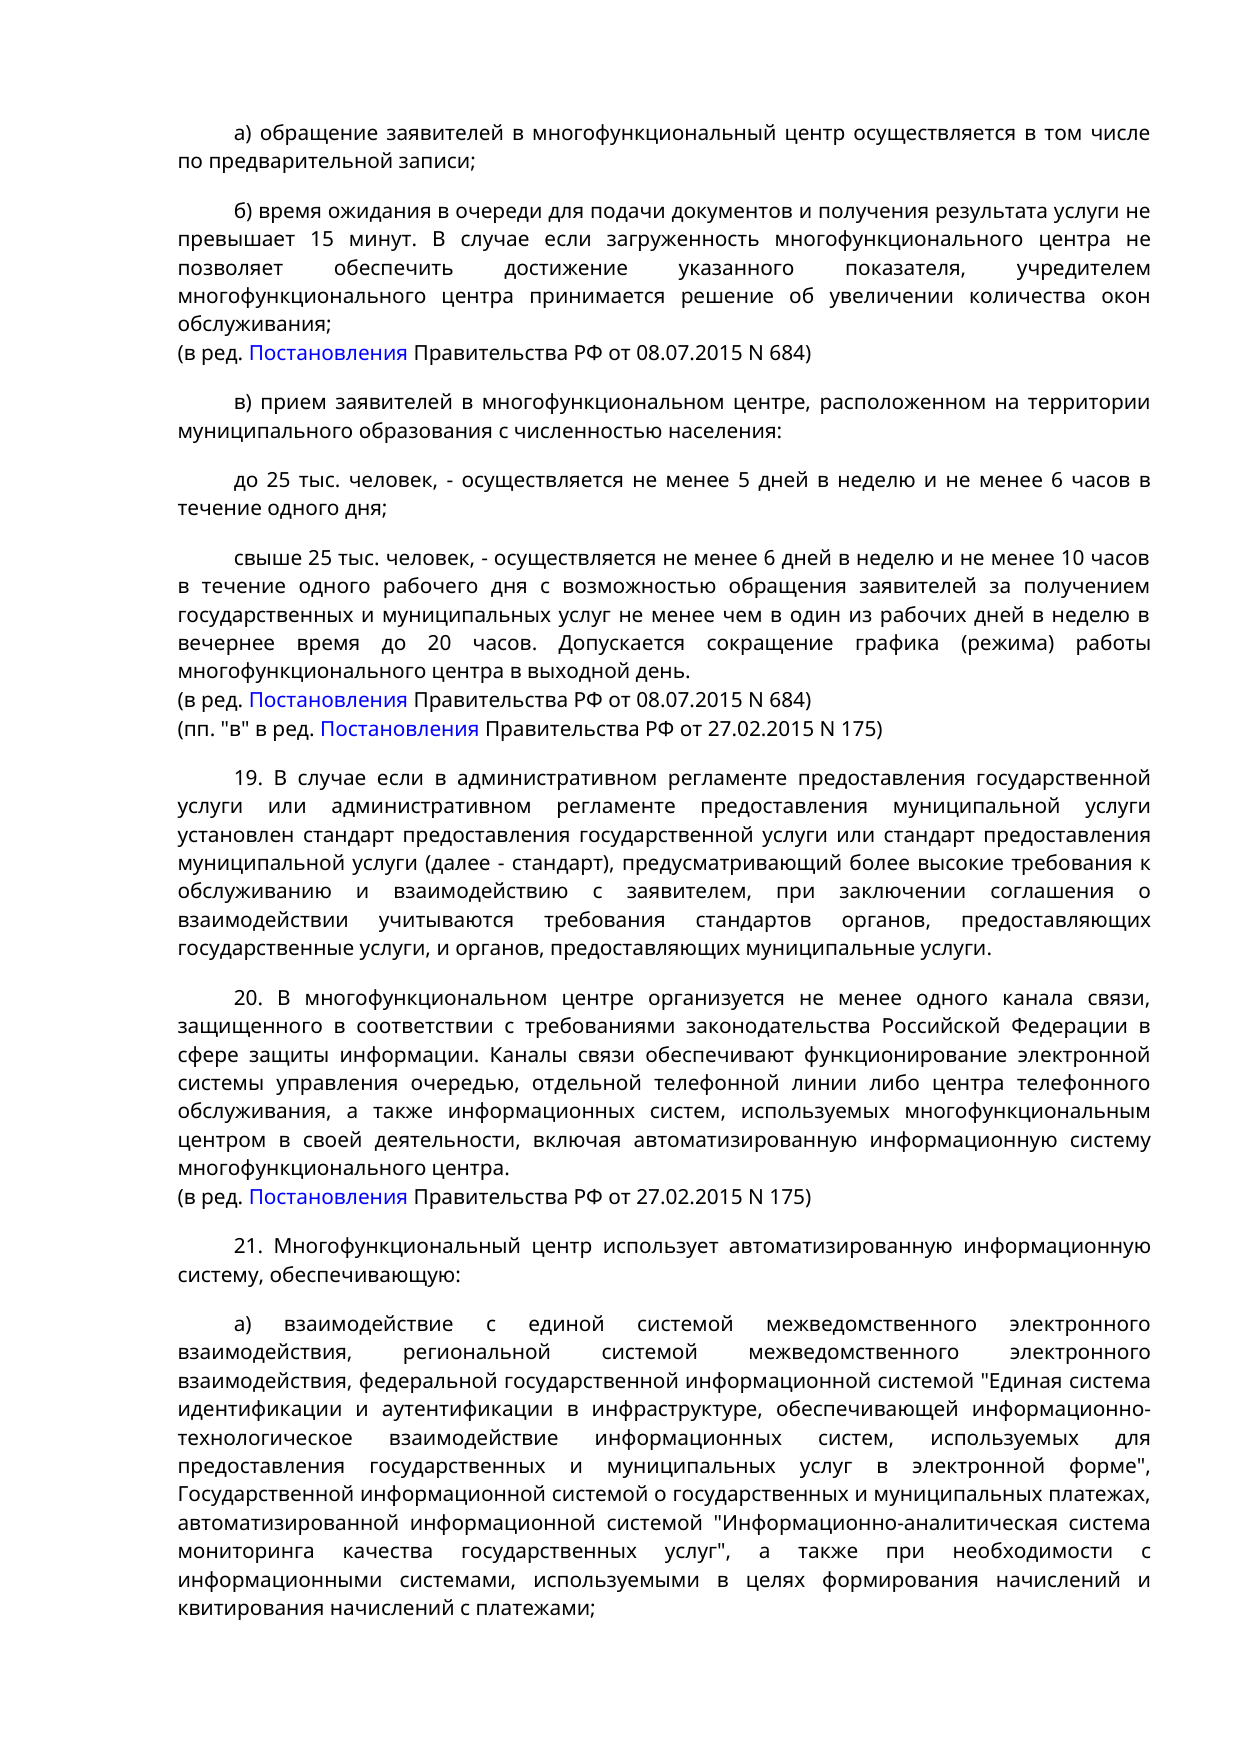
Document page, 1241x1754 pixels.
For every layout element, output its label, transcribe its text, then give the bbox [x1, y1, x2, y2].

text до 25 тыс. человек, - осуществляется не менее 5 дней в неделю и не менее 6 часов в течение одного дня; [177, 465, 1152, 522]
text (в ред. Постановления Правительства РФ от 27.02.2015 N 175) [177, 1182, 1152, 1210]
text а) обращение заявителей в многофункциональный центр осуществляется в том числе по предварительной записи; [177, 118, 1152, 175]
text 19. В случае если в административном регламенте предоставления государственной услуги или административном регламенте предоставления муниципальной услуги установлен стандарт предоставления государственной услуги или стандарт предоставления муниципальной услуги (далее - стандарт), предусматривающий более высокие требования к обслуживанию и взаимодействию с заявителем, при заключении соглашения о взаимодействии учитываются требования стандартов органов, предоставляющих государственные услуги, и органов, предоставляющих муниципальные услуги. [177, 763, 1152, 962]
text (в ред. Постановления Правительства РФ от 08.07.2015 N 684) [177, 338, 1152, 367]
text б) время ожидания в очереди для подачи документов и получения результата услуги не превышает 15 минут. В случае если загруженность многофункционального центра не позволяет обеспечить достижение указанного показателя, учредителем многофункционального центра принимается решение об увеличении количества окон обслуживания; [177, 196, 1152, 338]
text 21. Многофункциональный центр использует автоматизированную информационную систему, обеспечивающую: [177, 1231, 1152, 1288]
text (в ред. Постановления Правительства РФ от 08.07.2015 N 684) [177, 685, 1152, 713]
text свыше 25 тыс. человек, - осуществляется не менее 6 дней в неделю и не менее 10 часов в течение одного рабочего дня с возможностью обращения заявителей за получением государственных и муниципальных услуг не менее чем в один из рабочих дней в неделю в вечернее время до 20 часов. Допускается сокращение графика (режима) работы многофункционального центра в выходной день. [177, 543, 1152, 685]
text а) взаимодействие с единой системой межведомственного электронного взаимодействия, региональной системой межведомственного электронного взаимодействия, федеральной государственной информационной системой "Единая система идентификации и аутентификации в инфраструктуре, обеспечивающей информационно-технологическое взаимодействие информационных систем, используемых для предоставления государственных и муниципальных услуг в электронной форме", Государственной информационной системой о государственных и муниципальных платежах, автоматизированной информационной системой "Информационно-аналитическая система мониторинга качества государственных услуг", а также при необходимости с информационными системами, используемыми в целях формирования начислений и квитирования начислений с платежами; [177, 1309, 1152, 1622]
text (пп. "в" в ред. Постановления Правительства РФ от 27.02.2015 N 175) [177, 714, 1152, 742]
text 20. В многофункциональном центре организуется не менее одного канала связи, защищенного в соответствии с требованиями законодательства Российской Федерации в сфере защиты информации. Каналы связи обеспечивают функционирование электронной системы управления очередью, отдельной телефонной линии либо центра телефонного обслуживания, а также информационных систем, используемых многофункциональным центром в своей деятельности, включая автоматизированную информационную систему многофункционального центра. [177, 983, 1152, 1182]
text в) прием заявителей в многофункциональном центре, расположенном на территории муниципального образования с численностью населения: [177, 387, 1152, 444]
